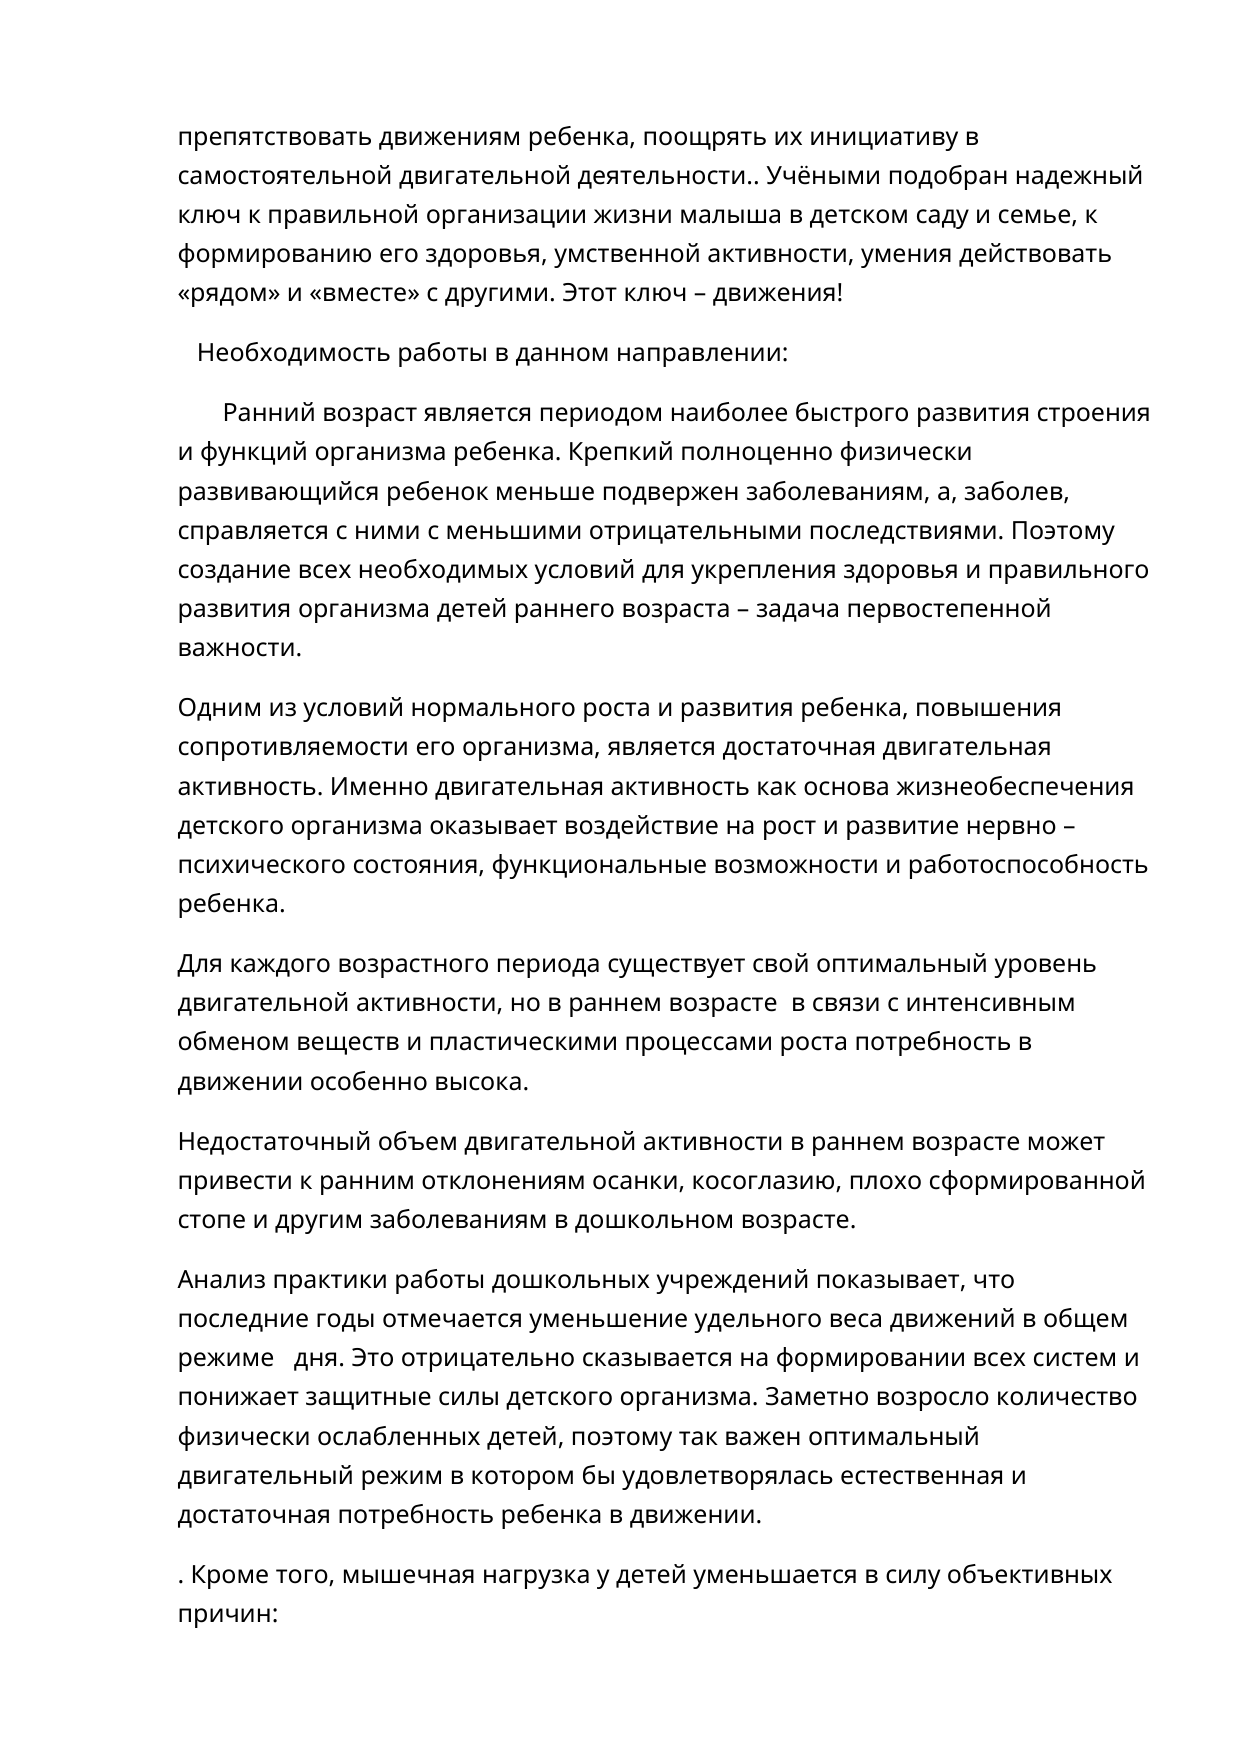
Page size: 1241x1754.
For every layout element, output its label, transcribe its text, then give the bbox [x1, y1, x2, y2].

text Ранний возраст является периодом наиболее быстрого развития строения и функций организма ребенка. Крепкий полноценно физически развивающийся ребенок меньше подвержен заболеваниям, а, заболев, справляется с ними с меньшими отрицательными последствиями. Поэтому создание всех необходимых условий для укрепления здоровья и правильного развития организма детей раннего возраста – задача первостепенной важности. [177, 395, 1152, 664]
text Необходимость работы в данном направлении: [177, 335, 1152, 369]
text Одним из условий нормального роста и развития ребенка, повышения сопротивляемости его организма, является достаточная двигательная активность. Именно двигательная активность как основа жизнеобеспечения детского организма оказывает воздействие на рост и развитие нервно – психического состояния, функциональные возможности и работоспособность ребенка. [177, 690, 1152, 920]
text . Кроме того, мышечная нагрузка у детей уменьшается в силу объективных причин: [177, 1556, 1152, 1630]
text Недостаточный объем двигательной активности в раннем возрасте может привести к ранним отклонениям осанки, косоглазию, плохо сформированной стопе и другим заболеваниям в дошкольном возрасте. [177, 1123, 1152, 1236]
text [177, 118, 1152, 309]
text Для каждого возрастного периода существует свой оптимальный уровень двигательной активности, но в раннем возрасте в связи с интенсивным обменом веществ и пластическими процессами роста потребность в движении особенно высока. [177, 946, 1152, 1097]
text Анализ практики работы дошкольных учреждений показывает, что последние годы отмечается уменьшение удельного веса движений в общем режиме дня. Это отрицательно сказывается на формировании всех систем и понижает защитные силы детского организма. Заметно возросло количество физически ослабленных детей, поэтому так важен оптимальный двигательный режим в котором бы удовлетворялась естественная и достаточная потребность ребенка в движении. [177, 1261, 1152, 1531]
